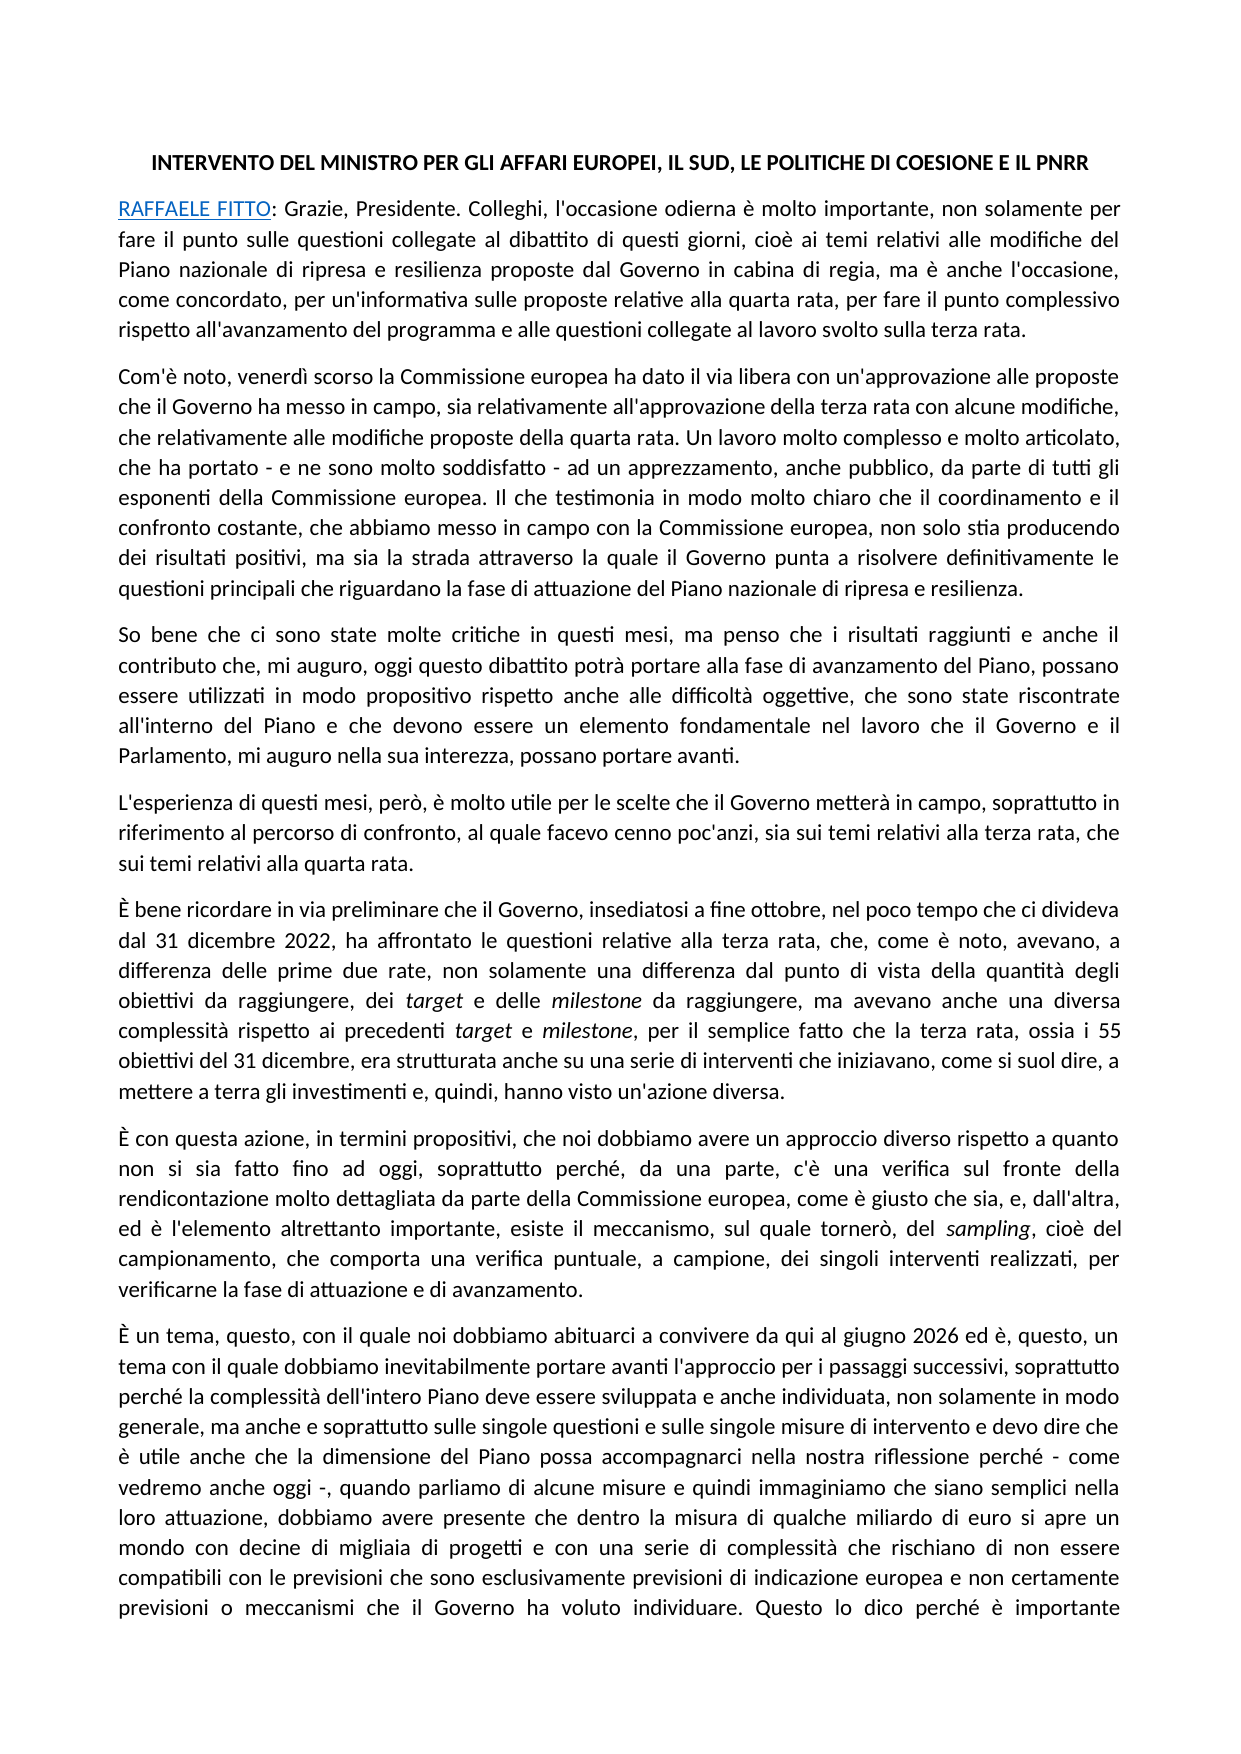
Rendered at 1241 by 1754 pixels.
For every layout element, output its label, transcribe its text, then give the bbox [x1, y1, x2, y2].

text È bene ricordare in via preliminare che il Governo, insediatosi a fine ottobre, nel poco tempo che ci divideva dal 31 dicembre 2022, ha affrontato le questioni relative alla terza rata, che, come è noto, avevano, a differenza delle prime due rate, non solamente una differenza dal punto di vista della quantità degli obiettivi da raggiungere, dei target e delle milestone da raggiungere, ma avevano anche una diversa complessità rispetto ai precedenti target e milestone, per il semplice fatto che la terza rata, ossia i 55 obiettivi del 31 dicembre, era strutturata anche su una serie di interventi che iniziavano, come si suol dire, a mettere a terra gli investimenti e, quindi, hanno visto un'azione diversa. [118, 896, 1122, 1105]
text So bene che ci sono state molte critiche in questi mesi, ma penso che i risultati raggiunti e anche il contributo che, mi auguro, oggi questo dibattito potrà portare alla fase di avanzamento del Piano, possano essere utilizzati in modo propositivo rispetto anche alle difficoltà oggettive, che sono state riscontrate all'interno del Piano e che devono essere un elemento fondamentale nel lavoro che il Governo e il Parlamento, mi auguro nella sua interezza, possano portare avanti. [118, 621, 1122, 769]
text L'esperienza di questi mesi, però, è molto utile per le scelte che il Governo metterà in campo, soprattutto in riferimento al percorso di confronto, al quale facevo cenno poc'anzi, sia sui temi relativi alla terza rata, che sui temi relativi alla quarta rata. [118, 788, 1122, 877]
text È con questa azione, in termini propositivi, che noi dobbiamo avere un approccio diverso rispetto a quanto non si sia fatto fino ad oggi, soprattutto perché, da una parte, c'è una verifica sul fronte della rendicontazione molto dettagliata da parte della Commissione europea, come è giusto che sia, e, dall'altra, ed è l'elemento altrettanto importante, esiste il meccanismo, sul quale tornerò, del sampling, cioè del campionamento, che comporta una verifica puntuale, a campione, dei singoli interventi realizzati, per verificarne la fase di attuazione e di avanzamento. [118, 1124, 1122, 1303]
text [118, 1322, 1122, 1621]
text Com'è noto, venerdì scorso la Commissione europea ha dato il via libera con un'approvazione alle proposte che il Governo ha messo in campo, sia relativamente all'approvazione della terza rata con alcune modifiche, che relativamente alle modifiche proposte della quarta rata. Un lavoro molto complesso e molto articolato, che ha portato - e ne sono molto soddisfatto - ad un apprezzamento, anche pubblico, da parte di tutti gli esponenti della Commissione europea. Il che testimonia in modo molto chiaro che il coordinamento e il confronto costante, che abbiamo messo in campo con la Commissione europea, non solo stia producendo dei risultati positivi, ma sia la strada attraverso la quale il Governo punta a risolvere definitivamente le questioni principali che riguardano la fase di attuazione del Piano nazionale di ripresa e resilienza. [118, 362, 1122, 602]
text INTERVENTO DEL MINISTRO PER GLI AFFARI EUROPEI, IL SUD, LE POLITICHE DI COESIONE E IL PNRR [118, 148, 1122, 176]
text RAFFAELE FITTO: Grazie, Presidente. Colleghi, l'occasione odierna è molto importante, non solamente per fare il punto sulle questioni collegate al dibattito di questi giorni, cioè ai temi relativi alle modifiche del Piano nazionale di ripresa e resilienza proposte dal Governo in cabina di regia, ma è anche l'occasione, come concordato, per un'informativa sulle proposte relative alla quarta rata, per fare il punto complessivo rispetto all'avanzamento del programma e alle questioni collegate al lavoro svolto sulla terza rata. [118, 194, 1122, 343]
